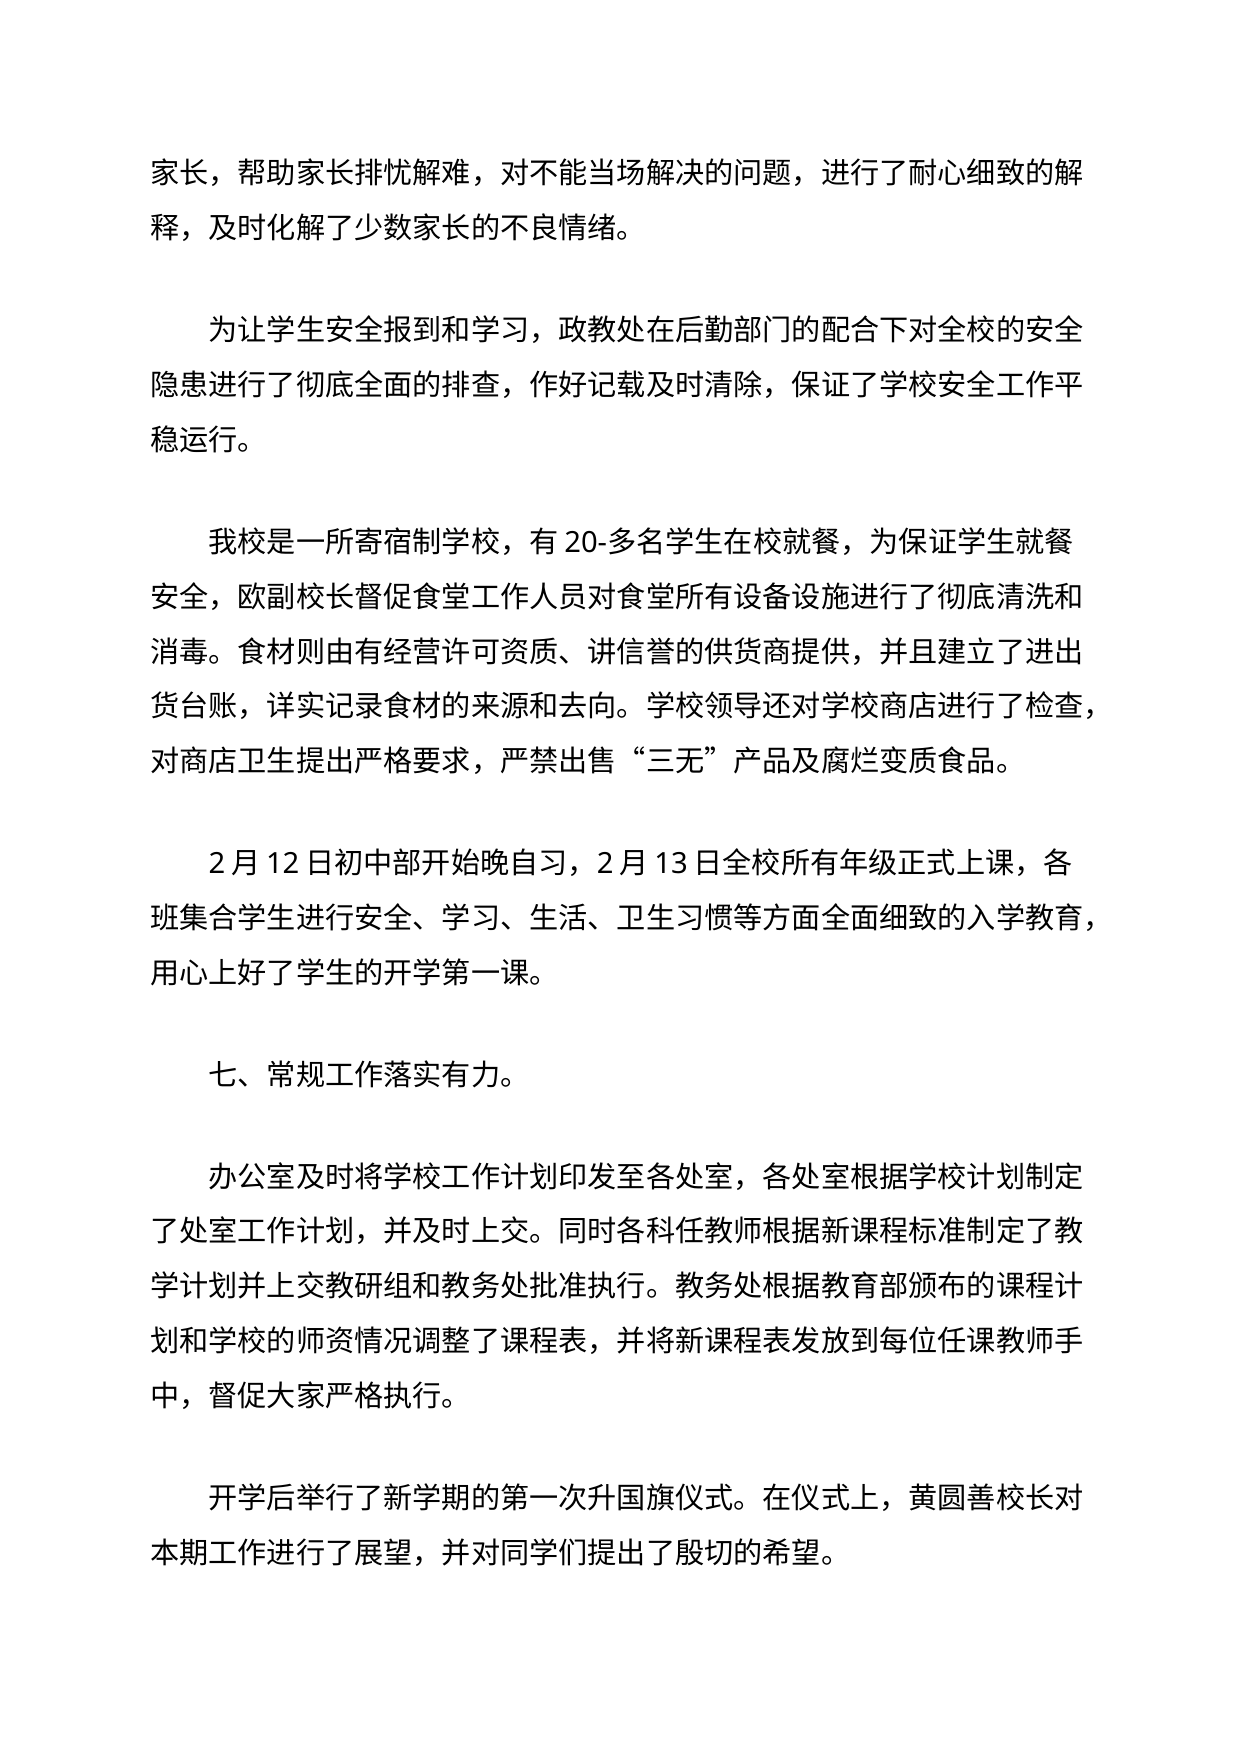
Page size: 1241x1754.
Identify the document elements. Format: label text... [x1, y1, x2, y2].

text 为让学生安全报到和学习，政教处在后勤部门的配合下对全校的安全隐患进行了彻底全面的排查，作好记载及时清除，保证了学校安全工作平稳运行。 [150, 307, 1090, 459]
text 办公室及时将学校工作计划印发至各处室，各处室根据学校计划制定了处室工作计划，并及时上交。同时各科任教师根据新课程标准制定了教学计划并上交教研组和教务处批准执行。教务处根据教育部颁布的课程计划和学校的师资情况调整了课程表，并将新课程表发放到每位任课教师手中，督促大家严格执行。 [150, 1153, 1090, 1415]
text 我校是一所寄宿制学校，有20-多名学生在校就餐，为保证学生就餐安全，欧副校长督促食堂工作人员对食堂所有设备设施进行了彻底清洗和消毒。食材则由有经营许可资质、讲信誉的供货商提供，并且建立了进出货台账，详实记录食材的来源和去向。学校领导还对学校商店进行了检查，对商店卫生提出严格要求，严禁出售“三无”产品及腐烂变质食品。 [150, 518, 1090, 780]
text 七、常规工作落实有力。 [150, 1051, 1090, 1094]
text 开学后举行了新学期的第一次升国旗仪式。在仪式上，黄圆善校长对本期工作进行了展望，并对同学们提出了殷切的希望。 [150, 1474, 1090, 1572]
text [150, 150, 1090, 247]
text 2月12日初中部开始晚自习，2月13日全校所有年级正式上课，各班集合学生进行安全、学习、生活、卫生习惯等方面全面细致的入学教育，用心上好了学生的开学第一课。 [150, 840, 1090, 992]
